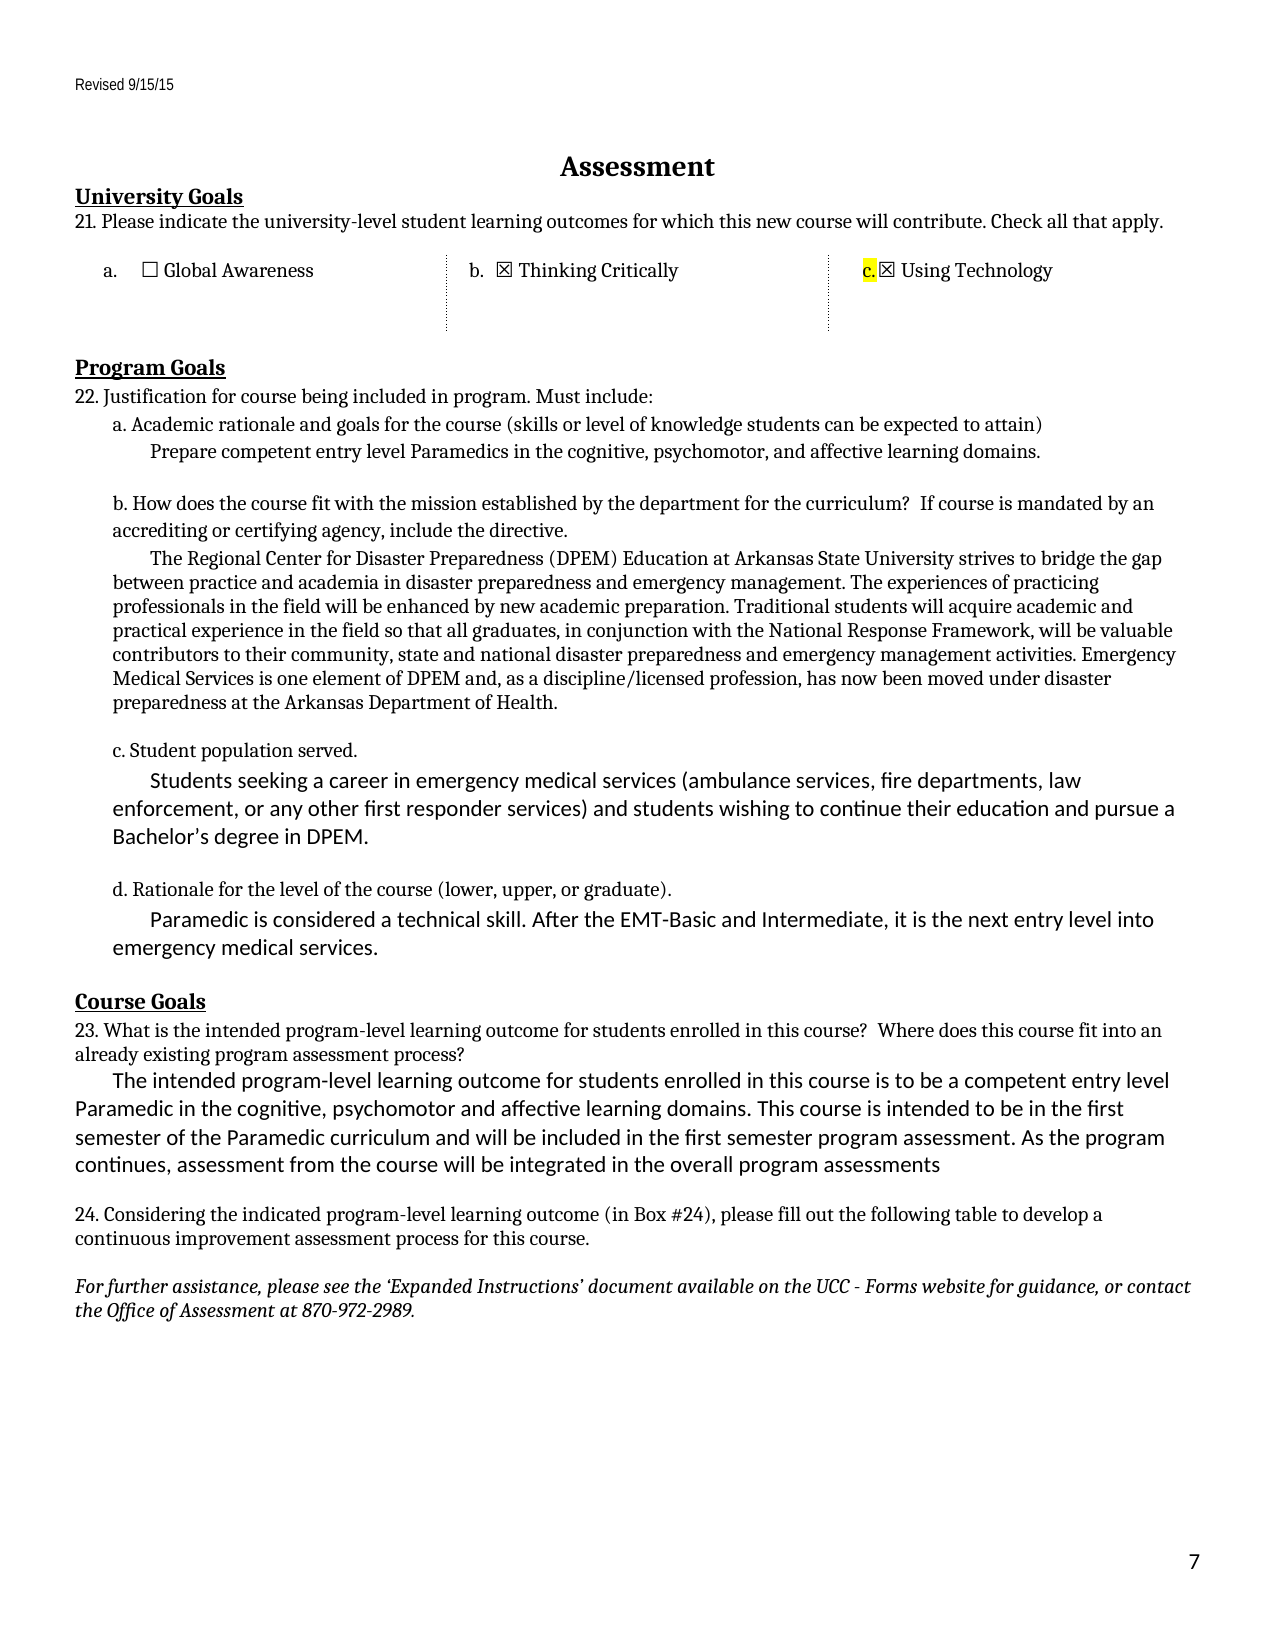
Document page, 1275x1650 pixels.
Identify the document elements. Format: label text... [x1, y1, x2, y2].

text University Goals [75, 183, 1200, 210]
table_header Global Awareness [64, 255, 446, 331]
table_header Thinking Critically [446, 255, 829, 331]
text a. Academic rationale and goals for the course (skills or level of knowledge students can be expected to attain) [75, 413, 1200, 437]
text 24. Considering the indicated program-level learning outcome (in Box #24), please fill out the following table to develop a continuous improvement assessment process for this course. [75, 1203, 1200, 1251]
text Course Goals [75, 988, 1200, 1015]
text 21. Please indicate the university-level student learning outcomes for which this new course will contribute. Check all that apply. [75, 210, 1200, 234]
text For further assistance, please see the ‘Expanded Instructions’ document available on the UCC - Forms website for guidance, or contact the Office of Assessment at 870-972-2989. [75, 1274, 1200, 1322]
text c. Student population served. [112, 738, 1200, 762]
text 23. What is the intended program-level learning outcome for students enrolled in this course? Where does this course fit into an already existing program assessment process? [75, 1019, 1200, 1067]
text 22. Justification for course being included in program. Must include: [75, 385, 1200, 409]
text Assessment [75, 150, 1200, 183]
text d. Rationale for the level of the course (lower, upper, or graduate). [112, 877, 1200, 901]
text Program Goals [75, 355, 1200, 381]
text b. How does the course fit with the mission established by the department for the curriculum? If course is mandated by an accrediting or certifying agency, include the directive. [112, 492, 1200, 543]
table_header Using Technology [829, 255, 1211, 331]
